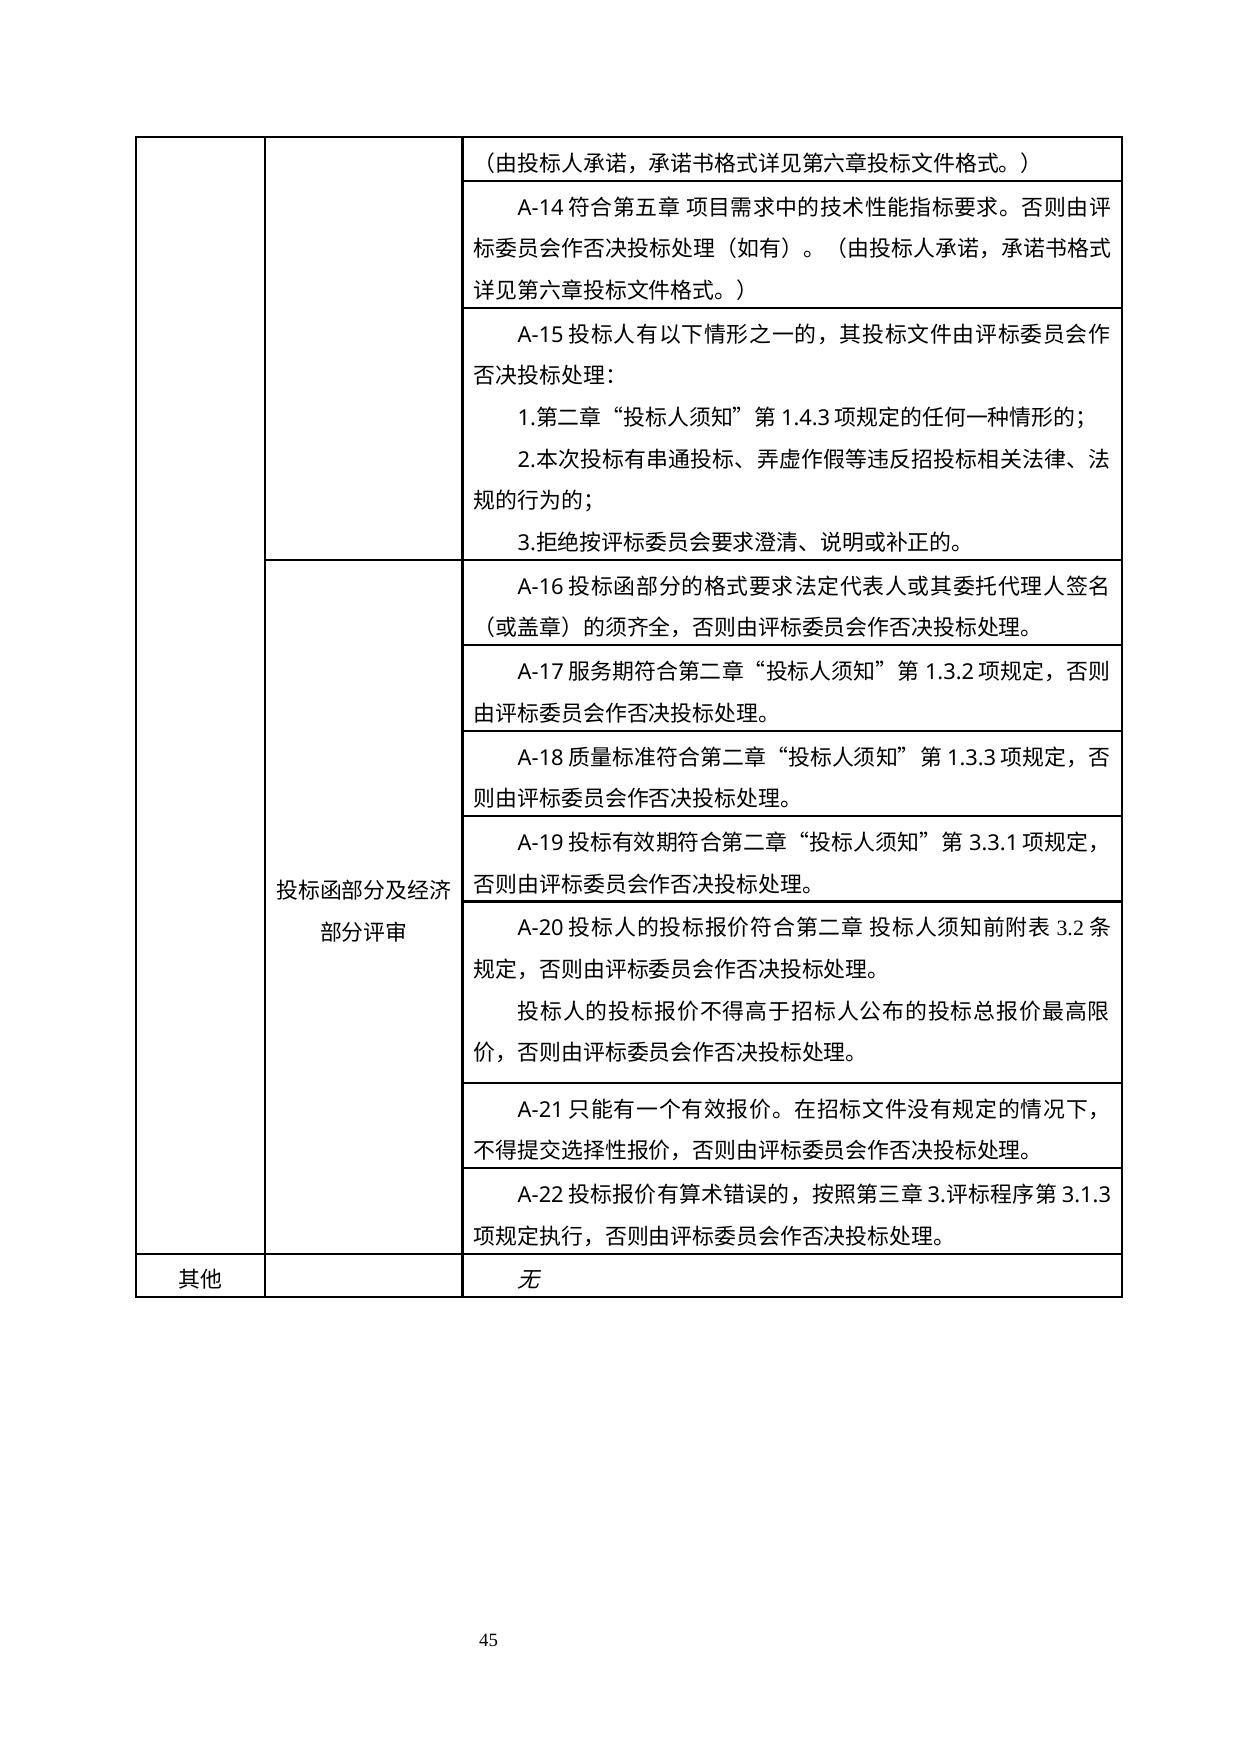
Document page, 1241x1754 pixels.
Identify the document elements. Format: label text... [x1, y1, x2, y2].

table_cell A-21只能有一个有效报价。在招标文件没有规定的情况下，不得提交选择性报价，否则由评标委员会作否决投标处理。 [464, 1084, 1121, 1167]
table_cell A-18质量标准符合第二章“投标人须知”第1.3.3项规定，否则由评标委员会作否决投标处理。 [464, 732, 1121, 815]
table_cell A-14符合第五章 项目需求中的技术性能指标要求。否则由评标委员会作否决投标处理（如有）。（由投标人承诺，承诺书格式详见第六章投标文件格式。） [464, 182, 1121, 307]
table_cell A-19投标有效期符合第二章“投标人须知”第3.3.1项规定，否则由评标委员会作否决投标处理。 [464, 817, 1121, 900]
table_cell 无 [464, 1255, 1121, 1296]
table_cell A-20投标人的投标报价符合第二章 投标人须知前附表3.2条规定，否则由评标委员会作否决投标处理。 投标人的投标报价不得高于招标人公布的投标总报价最高限价，否则由评标委员会作否决投标处理。 [464, 903, 1121, 1082]
table_cell 投标函部分及经济部分评审 [266, 561, 461, 1252]
table_cell [266, 1255, 461, 1296]
table_cell A-16投标函部分的格式要求法定代表人或其委托代理人签名（或盖章）的须齐全，否则由评标委员会作否决投标处理。 [464, 561, 1121, 644]
table_cell 其他 [137, 1255, 264, 1296]
table_cell A-22投标报价有算术错误的，按照第三章3.评标程序第3.1.3项规定执行，否则由评标委员会作否决投标处理。 [464, 1169, 1121, 1252]
table_cell A-17服务期符合第二章“投标人须知”第1.3.2项规定，否则由评标委员会作否决投标处理。 [464, 646, 1121, 729]
table_cell A-15投标人有以下情形之一的，其投标文件由评标委员会作否决投标处理： 1.第二章“投标人须知”第1.4.3项规定的任何一种情形的； 2.本次投标有串通投标、弄虚作假等违反招投标相关法律、法规的行为的； 3.拒绝按评标委员会要求澄清、说明或补正的。 [464, 309, 1121, 559]
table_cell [464, 138, 1121, 179]
